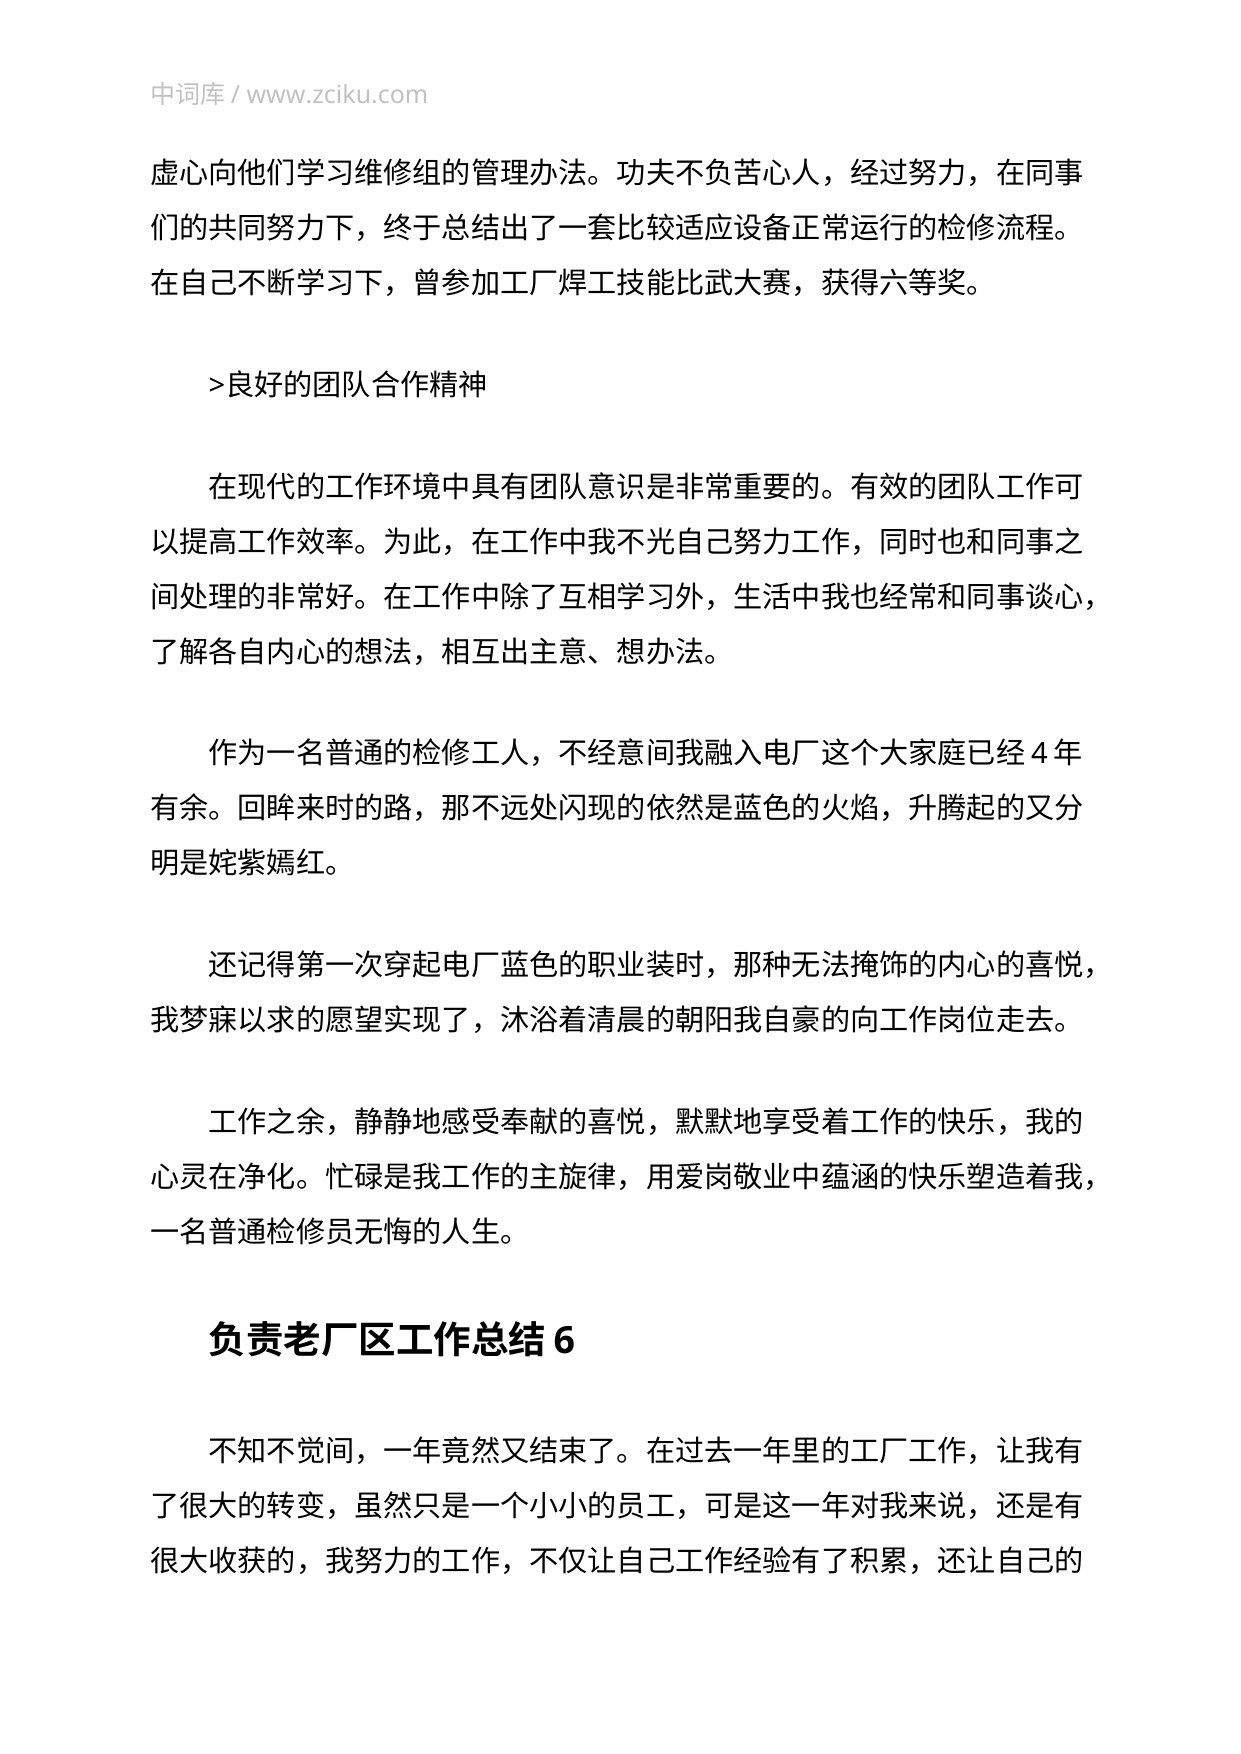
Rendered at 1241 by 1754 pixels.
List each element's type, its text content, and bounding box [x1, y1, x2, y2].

text 负责老厂区工作总结6 [150, 1310, 1090, 1364]
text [150, 1427, 1090, 1579]
text 在现代的工作环境中具有团队意识是非常重要的。有效的团队工作可以提高工作效率。为此，在工作中我不光自己努力工作，同时也和同事之间处理的非常好。在工作中除了互相学习外，生活中我也经常和同事谈心，了解各自内心的想法，相互出主意、想办法。 [150, 463, 1090, 671]
text 作为一名普通的检修工人，不经意间我融入电厂这个大家庭已经4年有余。回眸来时的路，那不远处闪现的依然是蓝色的火焰，升腾起的又分明是姹紫嫣红。 [150, 730, 1090, 882]
text >良好的团队合作精神 [150, 362, 1090, 404]
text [150, 150, 1090, 302]
text 还记得第一次穿起电厂蓝色的职业装时，那种无法掩饰的内心的喜悦，我梦寐以求的愿望实现了，沐浴着清晨的朝阳我自豪的向工作岗位走去。 [150, 942, 1090, 1039]
text 工作之余，静静地感受奉献的喜悦，默默地享受着工作的快乐，我的心灵在净化。忙碌是我工作的主旋律，用爱岗敬业中蕴涵的快乐塑造着我，一名普通检修员无悔的人生。 [150, 1098, 1090, 1250]
